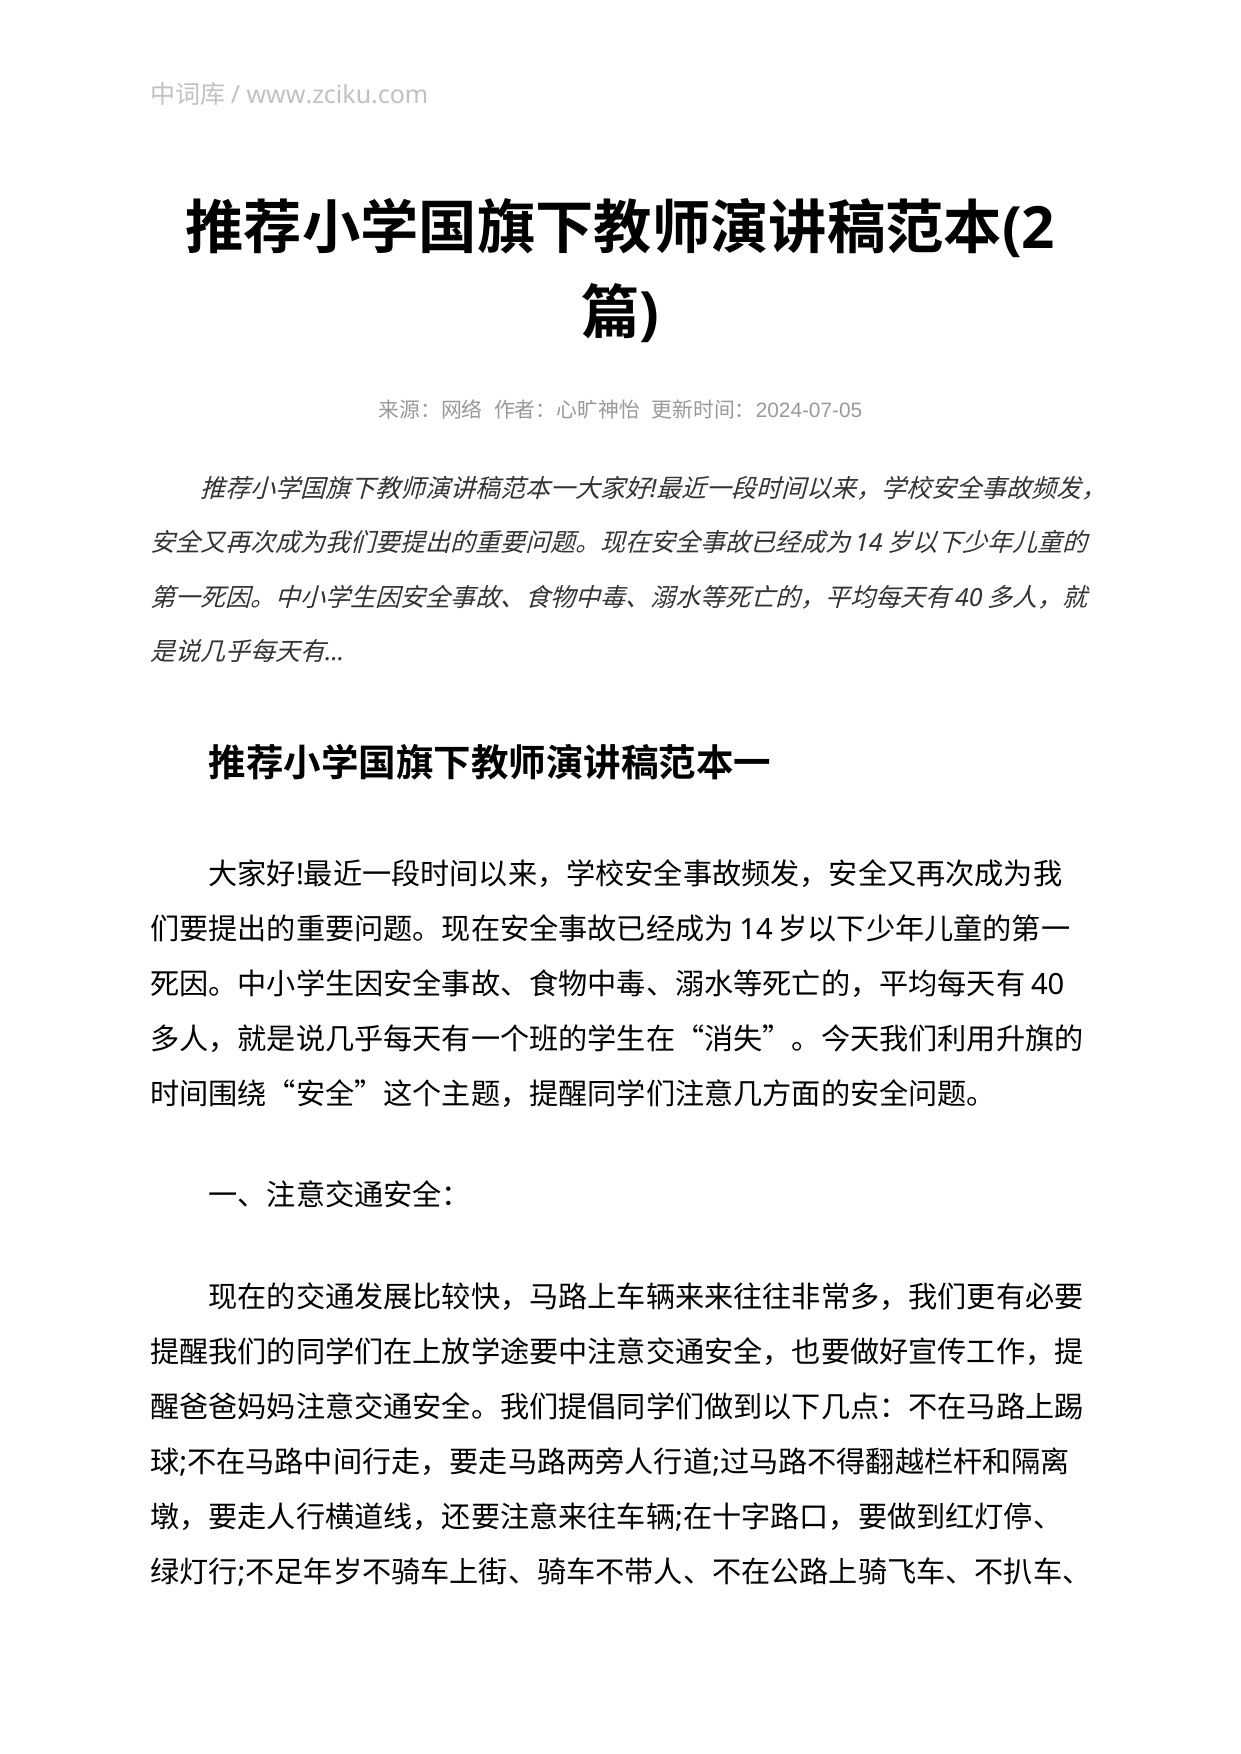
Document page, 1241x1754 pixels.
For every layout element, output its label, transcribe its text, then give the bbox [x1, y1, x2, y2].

text 一、注意交通安全： [150, 1172, 1090, 1214]
subtitle 推荐小学国旗下教师演讲稿范本(2篇) [150, 181, 1090, 351]
text 推荐小学国旗下教师演讲稿范本一大家好!最近一段时间以来，学校安全事故频发，安全又再次成为我们要提出的重要问题。现在安全事故已经成为14岁以下少年儿童的第一死因。中小学生因安全事故、食物中毒、溺水等死亡的，平均每天有40多人，就是说几乎每天有... [150, 468, 1090, 668]
text 推荐小学国旗下教师演讲稿范本一 [150, 733, 1090, 787]
text 来源：网络 作者：心旷神怡 更新时间：2024-07-05 [150, 398, 1090, 422]
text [150, 1274, 1090, 1591]
text 大家好!最近一段时间以来，学校安全事故频发，安全又再次成为我们要提出的重要问题。现在安全事故已经成为14岁以下少年儿童的第一死因。中小学生因安全事故、食物中毒、溺水等死亡的，平均每天有40多人，就是说几乎每天有一个班的学生在“消失”。今天我们利用升旗的时间围绕“安全”这个主题，提醒同学们注意几方面的安全问题。 [150, 850, 1090, 1112]
